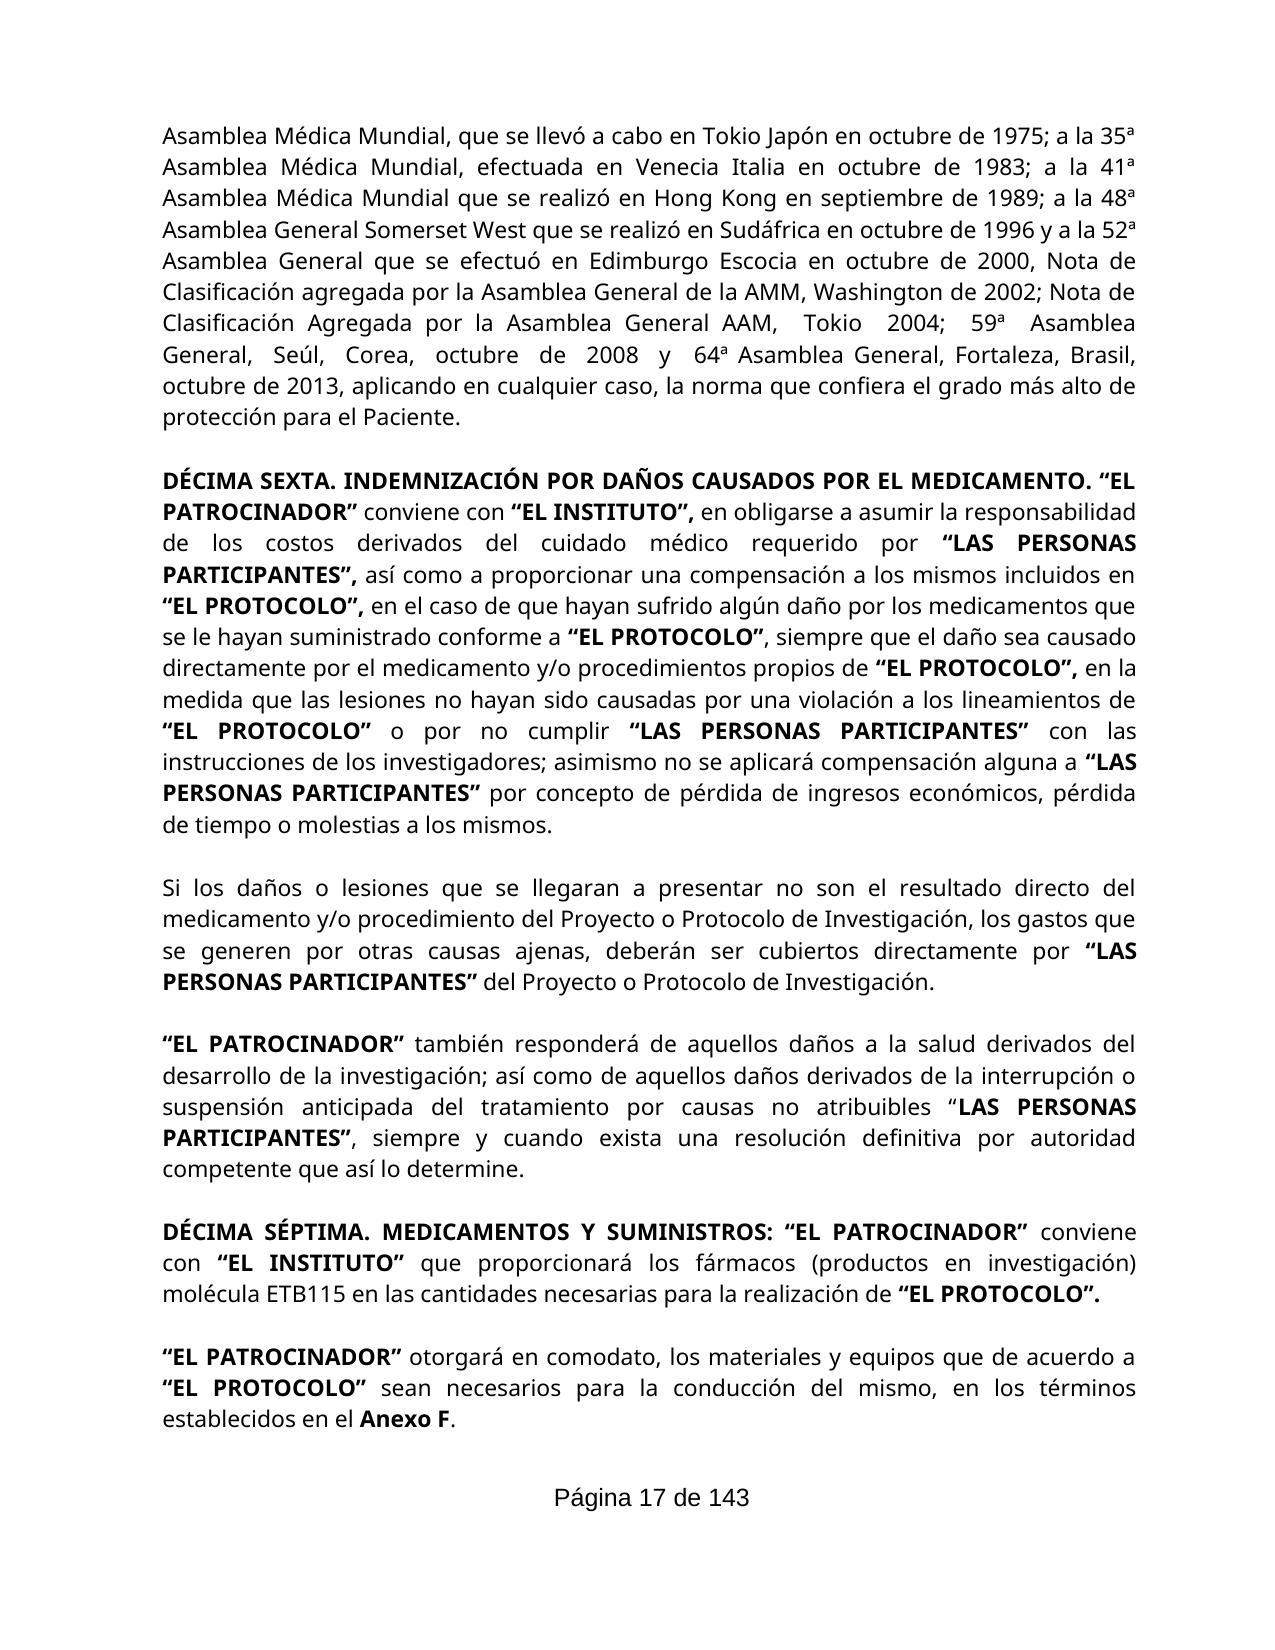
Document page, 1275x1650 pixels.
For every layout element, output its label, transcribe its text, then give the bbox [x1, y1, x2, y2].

text DÉCIMA SEXTA. INDEMNIZACIÓN POR DAÑOS CAUSADOS POR EL MEDICAMENTO. “EL PATROCINADOR” conviene con “EL INSTITUTO”, en obligarse a asumir la responsabilidad de los costos derivados del cuidado médico requerido por “LAS PERSONAS PARTICIPANTES”, así como a proporcionar una compensación a los mismos incluidos en “EL PROTOCOLO”, en el caso de que hayan sufrido algún daño por los medicamentos que se le hayan suministrado conforme a “EL PROTOCOLO”, siempre que el daño sea causado directamente por el medicamento y/o procedimientos propios de “EL PROTOCOLO”, en la medida que las lesiones no hayan sido causadas por una violación a los lineamientos de “EL PROTOCOLO” o por no cumplir “LAS PERSONAS PARTICIPANTES” con las instrucciones de los investigadores; asimismo no se aplicará compensación alguna a “LAS PERSONAS PARTICIPANTES” por concepto de pérdida de ingresos económicos, pérdida de tiempo o molestias a los mismos. [162, 465, 1137, 840]
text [162, 120, 1137, 432]
text DÉCIMA SÉPTIMA. MEDICAMENTOS Y SUMINISTROS: “EL PATROCINADOR” conviene con “EL INSTITUTO” que proporcionará los fármacos (productos en investigación) molécula ETB115 en las cantidades necesarias para la realización de “EL PROTOCOLO”. [162, 1216, 1137, 1310]
text “EL PATROCINADOR” otorgará en comodato, los materiales y equipos que de acuerdo a “EL PROTOCOLO” sean necesarios para la conducción del mismo, en los términos establecidos en el Anexo F. [162, 1341, 1137, 1435]
text “EL PATROCINADOR” también responderá de aquellos daños a la salud derivados del desarrollo de la investigación; así como de aquellos daños derivados de la interrupción o suspensión anticipada del tratamiento por causas no atribuibles “LAS PERSONAS PARTICIPANTES”, siempre y cuando exista una resolución definitiva por autoridad competente que así lo determine. [162, 1028, 1137, 1185]
text Si los daños o lesiones que se llegaran a presentar no son el resultado directo del medicamento y/o procedimiento del Proyecto o Protocolo de Investigación, los gastos que se generen por otras causas ajenas, deberán ser cubiertos directamente por “LAS PERSONAS PARTICIPANTES” del Proyecto o Protocolo de Investigación. [162, 872, 1137, 997]
